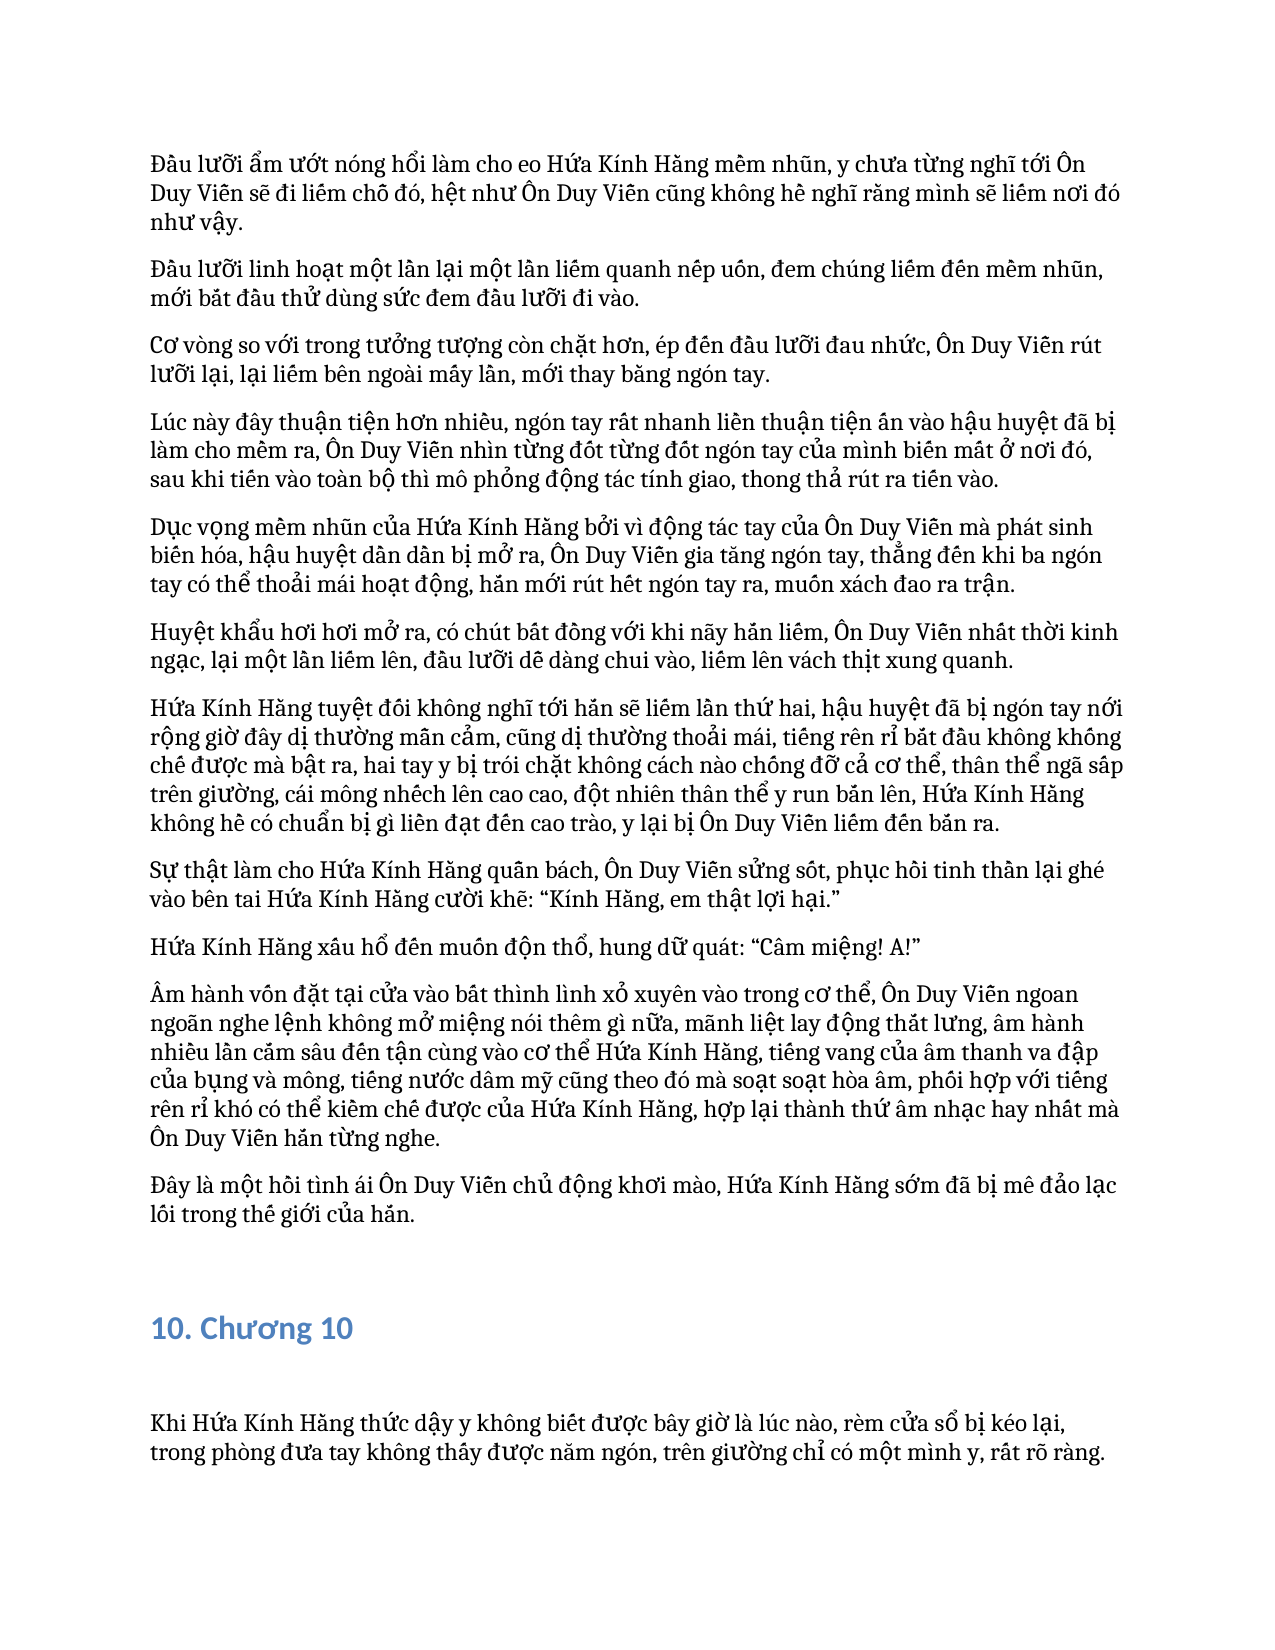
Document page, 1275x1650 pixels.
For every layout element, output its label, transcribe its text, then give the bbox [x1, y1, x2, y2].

text Lúc này đây thuận tiện hơn nhiều, ngón tay rất nhanh liền thuận tiện ấn vào hậu huyệt đã bị làm cho mềm ra, Ôn Duy Viễn nhìn từng đốt từng đốt ngón tay của mình biến mất ở nơi đó, sau khi tiến vào toàn bộ thì mô phỏng động tác tính giao, thong thả rút ra tiến vào. [150, 407, 1125, 494]
text Âm hành vốn đặt tại cửa vào bất thình lình xỏ xuyên vào trong cơ thể, Ôn Duy Viễn ngoan ngoãn nghe lệnh không mở miệng nói thêm gì nữa, mãnh liệt lay động thắt lưng, âm hành nhiều lần cắm sâu đến tận cùng vào cơ thể Hứa Kính Hằng, tiếng vang của âm thanh va đập của bụng và mông, tiếng nước dâm mỹ cũng theo đó mà soạt soạt hòa âm, phối hợp với tiếng rên rỉ khó có thể kiềm chế được của Hứa Kính Hằng, hợp lại thành thứ âm nhạc hay nhất mà Ôn Duy Viễn hắn từng nghe. [150, 980, 1125, 1152]
subtitle 10. Chương 10 [150, 1307, 1125, 1348]
text Cơ vòng so với trong tưởng tượng còn chặt hơn, ép đến đầu lưỡi đau nhức, Ôn Duy Viễn rút lưỡi lại, lại liếm bên ngoài mấy lần, mới thay bằng ngón tay. [150, 331, 1125, 389]
text Đầu lưỡi ẩm ướt nóng hổi làm cho eo Hứa Kính Hằng mềm nhũn, y chưa từng nghĩ tới Ôn Duy Viễn sẽ đi liếm chỗ đó, hệt như Ôn Duy Viễn cũng không hề nghĩ rằng mình sẽ liếm nơi đó như vậy. [150, 150, 1125, 236]
text Dục vọng mềm nhũn của Hứa Kính Hằng bởi vì động tác tay của Ôn Duy Viễn mà phát sinh biến hóa, hậu huyệt dần dần bị mở ra, Ôn Duy Viễn gia tăng ngón tay, thẳng đến khi ba ngón tay có thể thoải mái hoạt động, hắn mới rút hết ngón tay ra, muốn xách đao ra trận. [150, 512, 1125, 599]
text Đây là một hồi tình ái Ôn Duy Viễn chủ động khơi mào, Hứa Kính Hằng sớm đã bị mê đảo lạc lối trong thế giới của hắn. [150, 1171, 1125, 1286]
text Đầu lưỡi linh hoạt một lần lại một lần liếm quanh nếp uốn, đem chúng liếm đến mềm nhũn, mới bắt đầu thử dùng sức đem đầu lưỡi đi vào. [150, 255, 1125, 312]
text Khi Hứa Kính Hằng thức dậy y không biết được bây giờ là lúc nào, rèm cửa sổ bị kéo lại, trong phòng đưa tay không thấy được năm ngón, trên giường chỉ có một mình y, rất rõ ràng. [150, 1352, 1125, 1467]
text Huyệt khẩu hơi hơi mở ra, có chút bất đồng với khi nãy hắn liếm, Ôn Duy Viễn nhất thời kinh ngạc, lại một lần liếm lên, đầu lưỡi dễ dàng chui vào, liếm lên vách thịt xung quanh. [150, 617, 1125, 675]
text Hứa Kính Hằng xấu hổ đến muốn độn thổ, hung dữ quát: “Câm miệng! A!” [150, 932, 1125, 961]
text Sự thật làm cho Hứa Kính Hằng quẫn bách, Ôn Duy Viễn sửng sốt, phục hồi tinh thần lại ghé vào bên tai Hứa Kính Hằng cười khẽ: “Kính Hằng, em thật lợi hại.” [150, 856, 1125, 914]
text Hứa Kính Hằng tuyệt đối không nghĩ tới hắn sẽ liếm lần thứ hai, hậu huyệt đã bị ngón tay nới rộng giờ đây dị thường mẫn cảm, cũng dị thường thoải mái, tiếng rên rỉ bắt đầu không khống chế được mà bật ra, hai tay y bị trói chặt không cách nào chống đỡ cả cơ thể, thân thể ngã sấp trên giường, cái mông nhếch lên cao cao, đột nhiên thân thể y run bắn lên, Hứa Kính Hằng không hề có chuẩn bị gì liền đạt đến cao trào, y lại bị Ôn Duy Viễn liếm đến bắn ra. [150, 694, 1125, 837]
